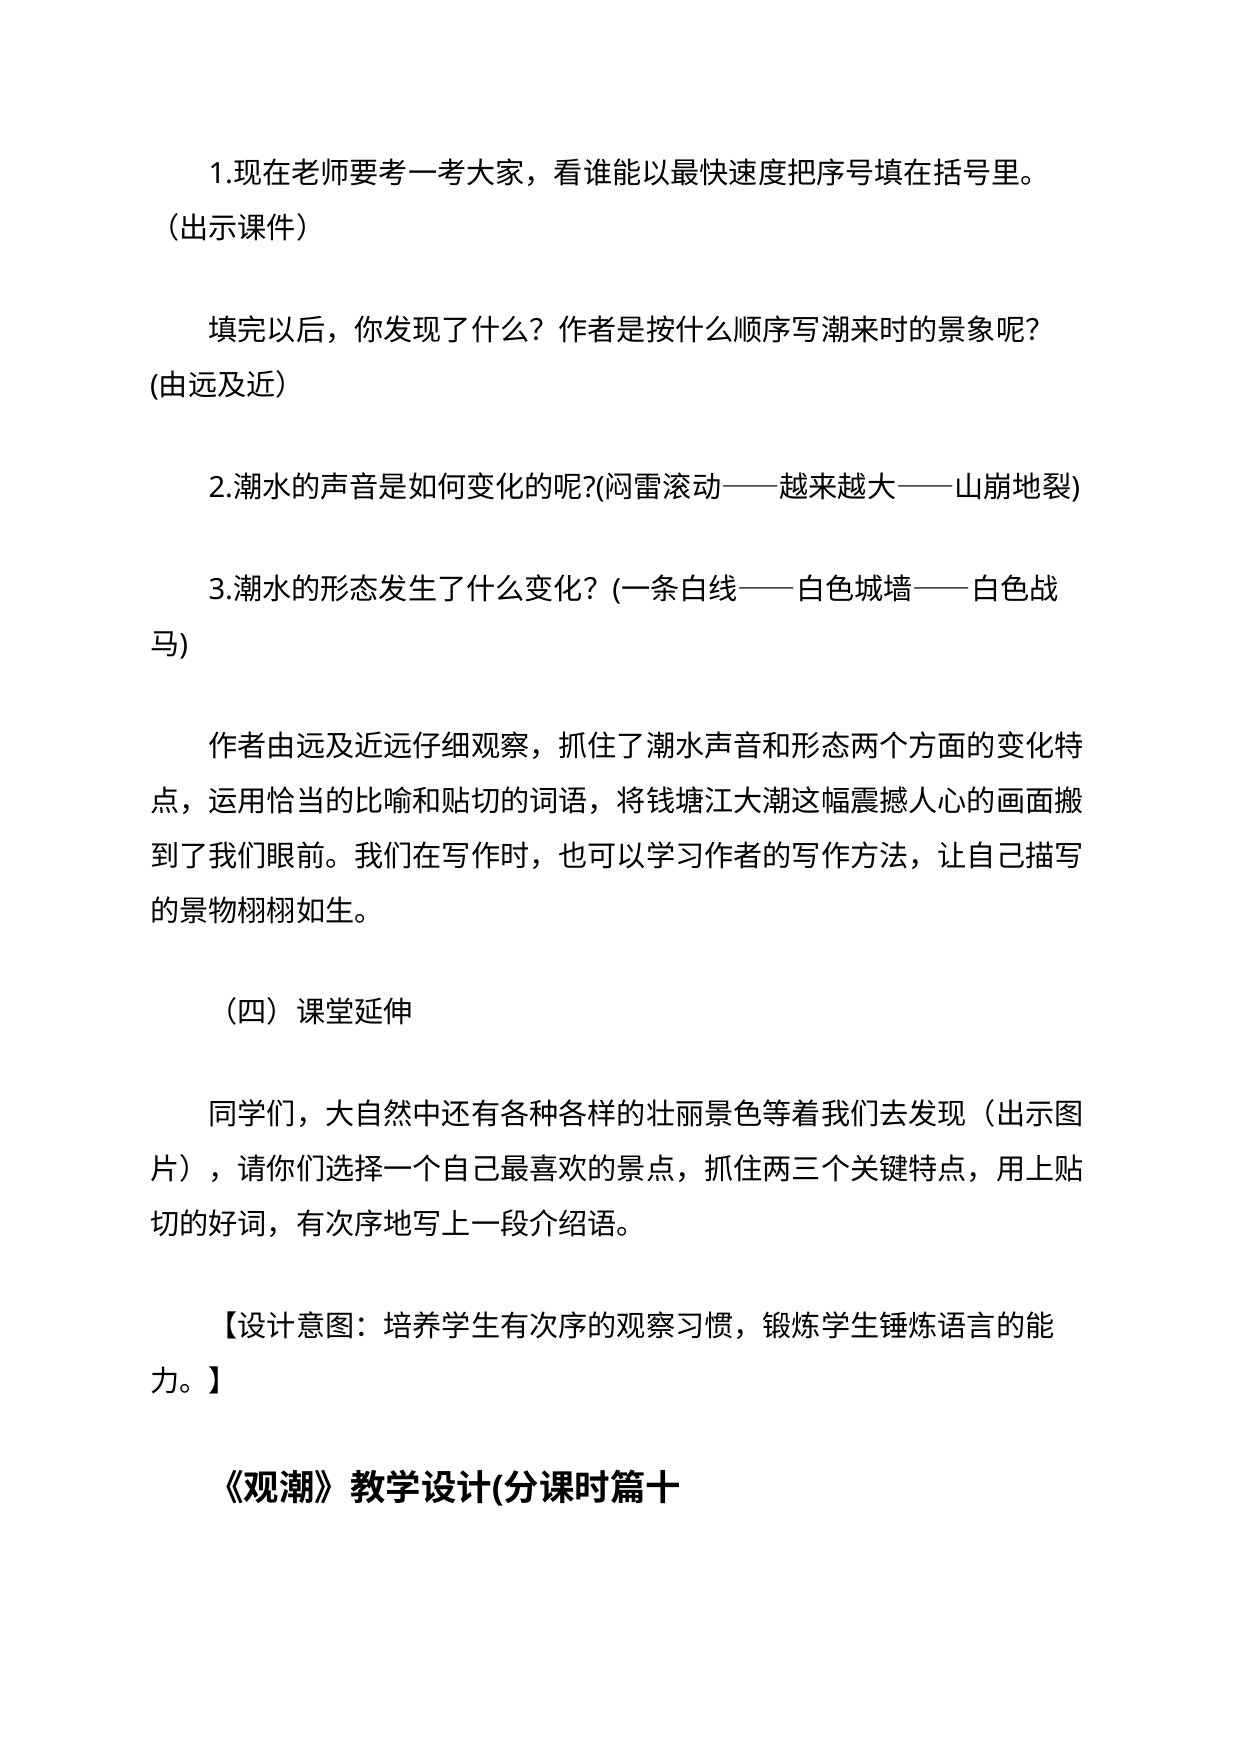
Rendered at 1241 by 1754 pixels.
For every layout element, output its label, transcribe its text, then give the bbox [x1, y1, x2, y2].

text 《观潮》教学设计(分课时篇十 [150, 1459, 1090, 1510]
text 2.潮水的声音是如何变化的呢?(闷雷滚动——越来越大——山崩地裂) [150, 464, 1090, 506]
text 3.潮水的形态发生了什么变化？(一条白线——白色城墙——白色战马) [150, 566, 1090, 663]
text （四）课堂延伸 [150, 989, 1090, 1031]
text 填完以后，你发现了什么？作者是按什么顺序写潮来时的景象呢？(由远及近） [150, 307, 1090, 404]
text 1.现在老师要考一考大家，看谁能以最快速度把序号填在括号里。（出示课件） [150, 150, 1090, 247]
text 作者由远及近远仔细观察，抓住了潮水声音和形态两个方面的变化特点，运用恰当的比喻和贴切的词语，将钱塘江大潮这幅震撼人心的画面搬到了我们眼前。我们在写作时，也可以学习作者的写作方法，让自己描写的景物栩栩如生。 [150, 723, 1090, 929]
text 同学们，大自然中还有各种各样的壮丽景色等着我们去发现（出示图片），请你们选择一个自己最喜欢的景点，抓住两三个关键特点，用上贴切的好词，有次序地写上一段介绍语。 [150, 1091, 1090, 1243]
text 【设计意图：培养学生有次序的观察习惯，锻炼学生锤炼语言的能力。】 [150, 1302, 1090, 1399]
